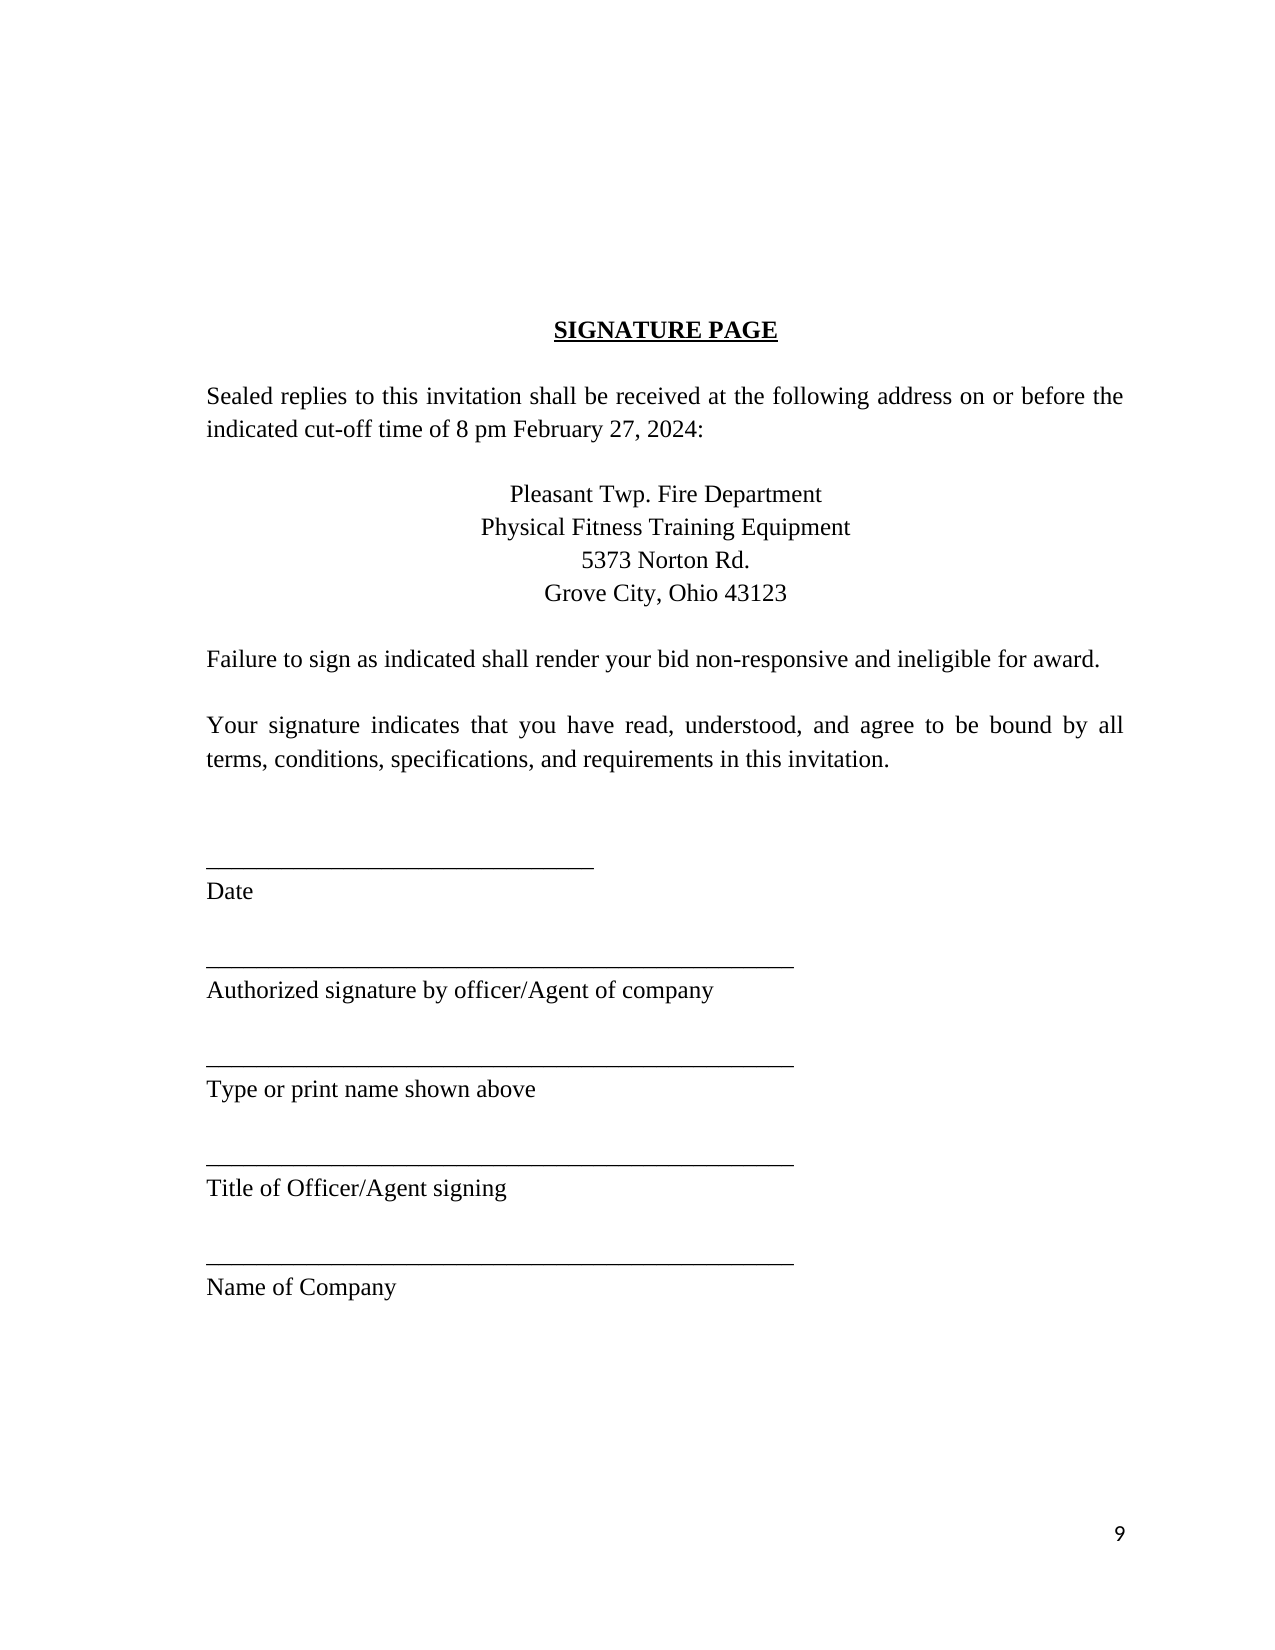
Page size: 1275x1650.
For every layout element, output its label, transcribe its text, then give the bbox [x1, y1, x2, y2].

list Failure to sign as indicated shall render your bid non-responsive and ineligible for award. [206, 644, 1125, 673]
list _______________________________________________ [206, 1140, 1125, 1169]
list _______________________________ [206, 843, 1125, 871]
list Title of Officer/Agent signing [206, 1173, 1125, 1202]
list _______________________________________________ [206, 1239, 1125, 1268]
list 5373 Norton Rd. [206, 546, 1125, 574]
list Physical Fitness Training Equipment [206, 512, 1125, 541]
list _______________________________________________ [206, 1041, 1125, 1069]
list Pleasant Twp. Fire Department [206, 479, 1125, 508]
list Your signature indicates that you have read, understood, and agree to be bound by all terms, conditions, specifications, and requirements in this invitation. [206, 711, 1125, 772]
list Date [206, 876, 1125, 904]
list SIGNATURE PAGE [206, 315, 1125, 344]
list Grove City, Ohio 43123 [206, 578, 1125, 607]
list Type or print name shown above [206, 1074, 1125, 1103]
list Sealed replies to this invitation shall be received at the following address on or before the indicated cut-off time of 8 pm February 27, 2024: [206, 381, 1125, 443]
list Authorized signature by officer/Agent of company [206, 975, 1125, 1003]
list Name of Company [206, 1272, 1125, 1301]
list _______________________________________________ [206, 942, 1125, 971]
